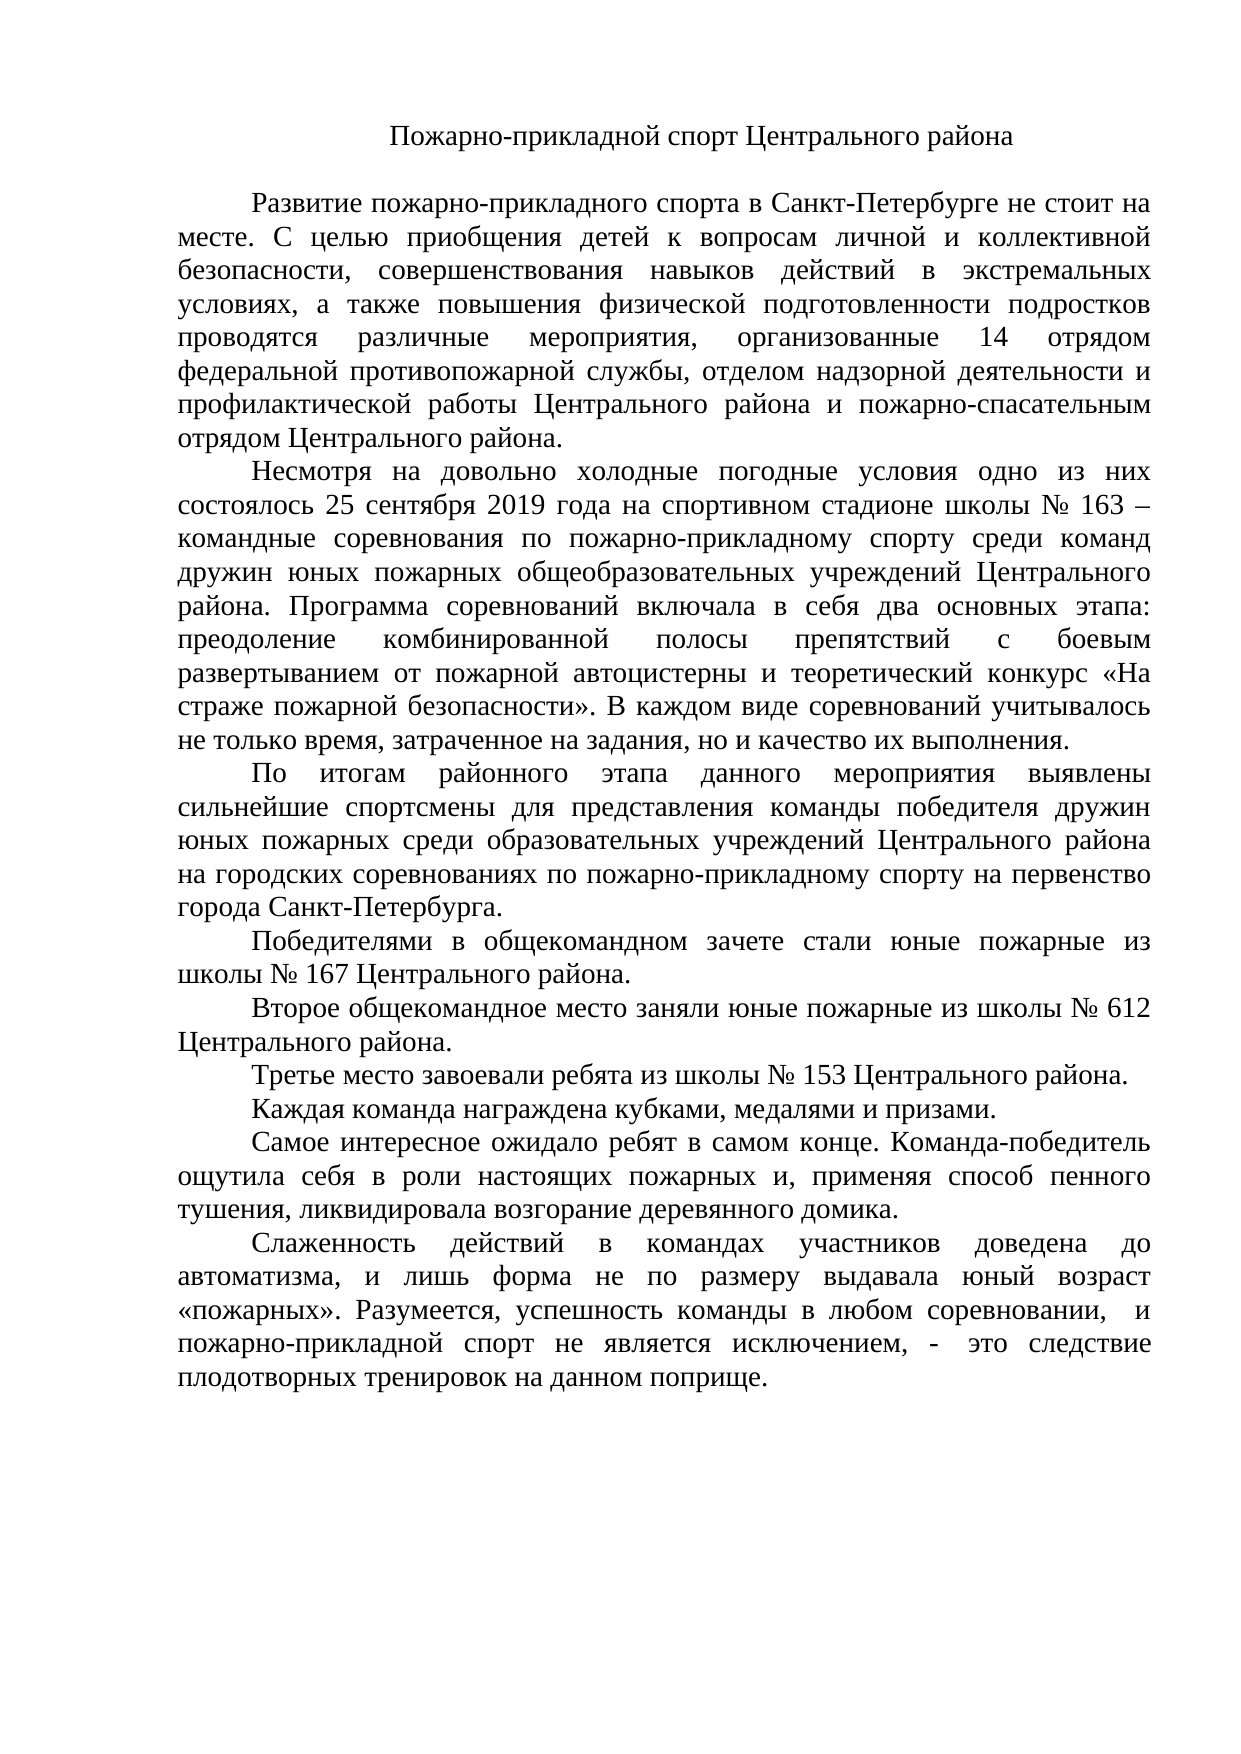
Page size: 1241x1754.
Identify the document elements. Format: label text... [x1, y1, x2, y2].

text Пожарно-прикладной спорт Центрального района [177, 118, 1152, 152]
text Второе общекомандное место заняли юные пожарные из школы № 612 Центрального района. [177, 990, 1152, 1057]
text Третье место завоевали ребята из школы № 153 Центрального района. [177, 1057, 1152, 1091]
text Развитие пожарно-прикладного спорта в Санкт-Петербурге не стоит на месте. С целью приобщения детей к вопросам личной и коллективной безопасности, совершенствования навыков действий в экстремальных условиях, а также повышения физической подготовленности подростков проводятся различные мероприятия, организованные 14 отрядом федеральной противопожарной службы, отделом надзорной деятельности и профилактической работы Центрального района и пожарно-спасательным отрядом Центрального района. [177, 185, 1152, 453]
text Несмотря на довольно холодные погодные условия одно из них состоялось 25 сентября 2019 года на спортивном стадионе школы № 163 – командные соревнования по пожарно-прикладному спорту среди команд дружин юных пожарных общеобразовательных учреждений Центрального района. Программа соревнований включала в себя два основных этапа: преодоление комбинированной полосы препятствий с боевым развертыванием от пожарной автоцистерны и теоретический конкурс «На страже пожарной безопасности». В каждом виде соревнований учитывалось не только время, затраченное на задания, но и качество их выполнения. [177, 453, 1152, 755]
text По итогам районного этапа данного мероприятия выявлены сильнейшие спортсмены для представления команды победителя дружин юных пожарных среди образовательных учреждений Центрального района на городских соревнованиях по пожарно-прикладному спорту на первенство города Санкт-Петербурга. [177, 755, 1152, 923]
text Самое интересное ожидало ребят в самом конце. Команда-победитель ощутила себя в роли настоящих пожарных и, применяя способ пенного тушения, ликвидировала возгорание деревянного домика. [177, 1124, 1152, 1225]
text Каждая команда награждена кубками, медалями и призами. [177, 1091, 1152, 1124]
text Победителями в общекомандном зачете стали юные пожарные из школы № 167 Центрального района. [177, 923, 1152, 990]
text Слаженность действий в командах участников доведена до автоматизма, и лишь форма не по размеру выдавала юный возраст «пожарных». Разумеется, успешность команды в любом соревновании, и пожарно-прикладной спорт не является исключением, - это следствие плодотворных тренировок на данном поприще. [177, 1225, 1152, 1393]
